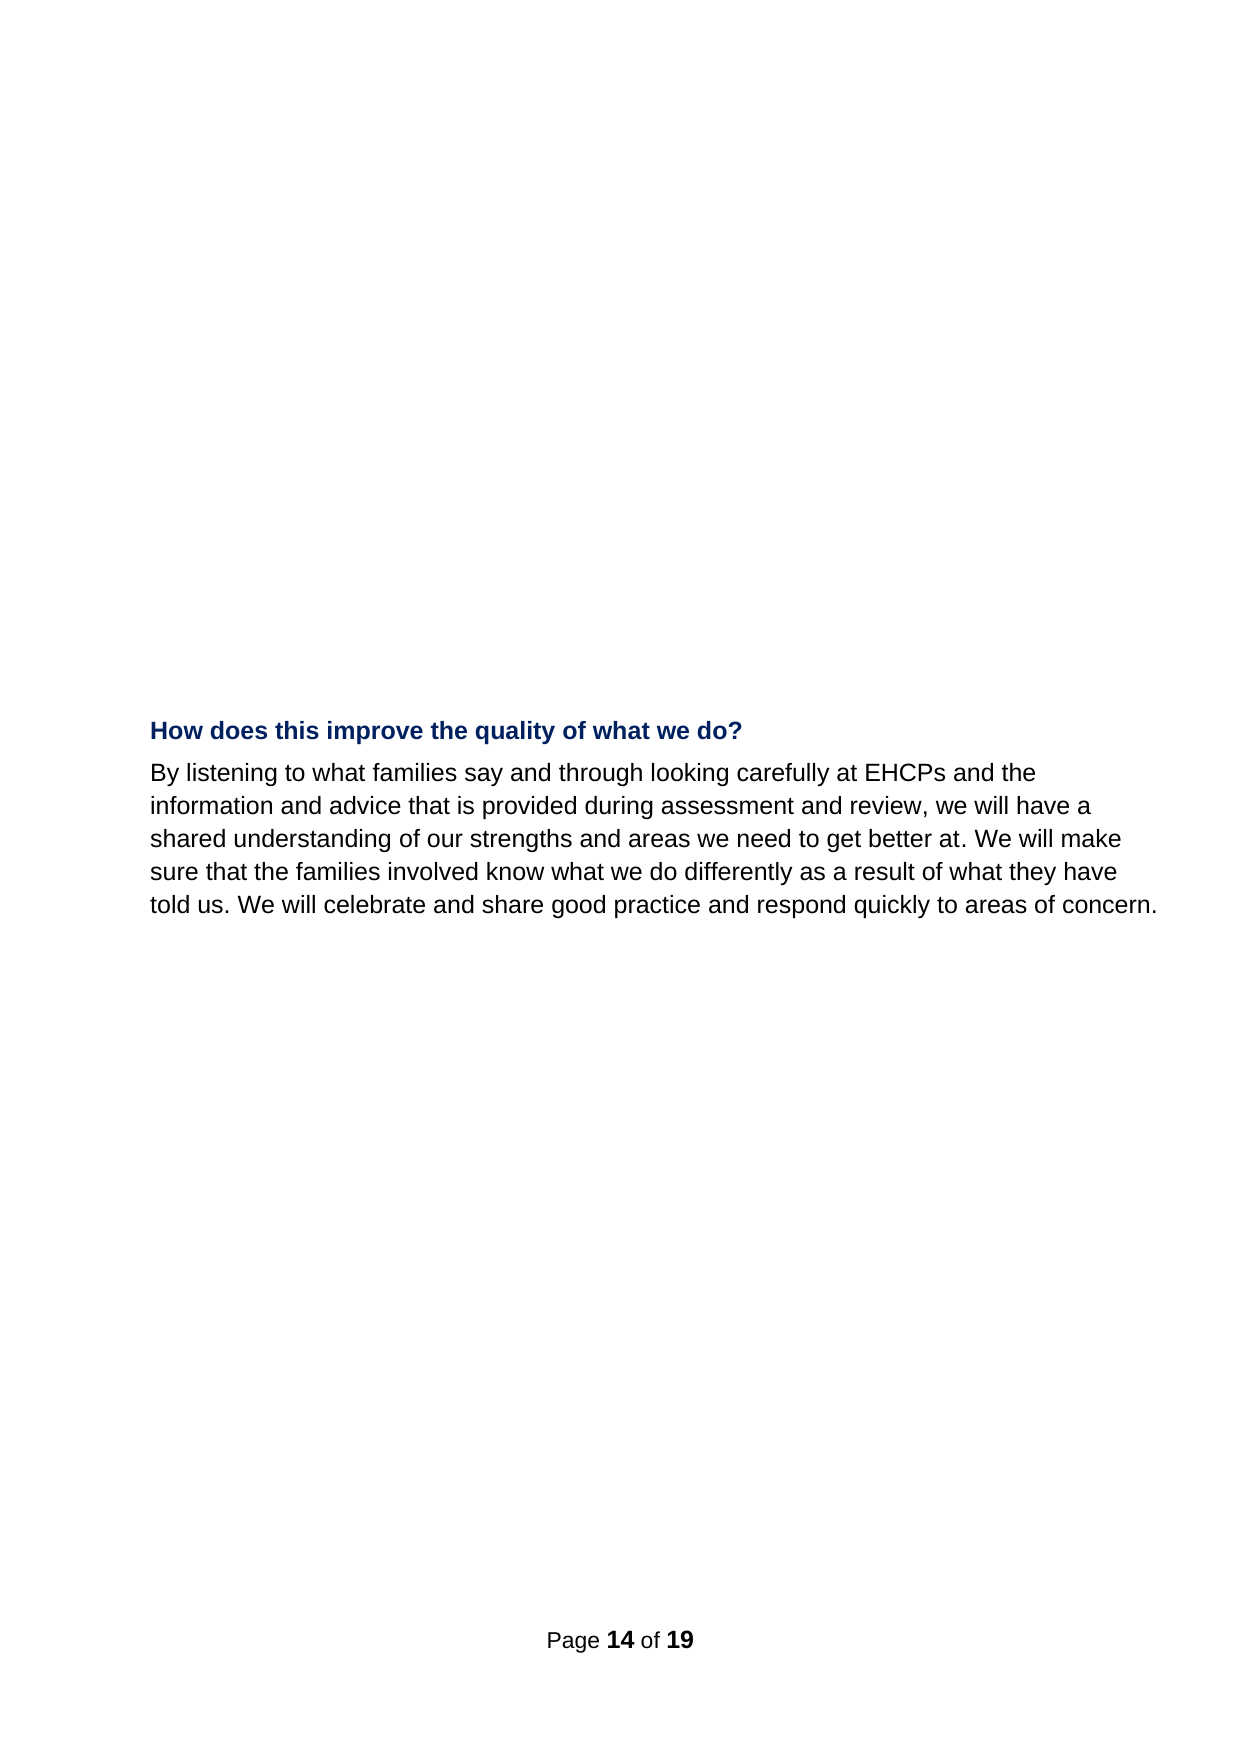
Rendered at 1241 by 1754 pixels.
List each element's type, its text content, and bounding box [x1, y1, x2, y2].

text shared understanding of our strengths and areas we need to get better at. We will make sure that the families involved know what we do differently as a result of what they have told us. We will celebrate and share good practice and respond quickly to areas of concern. [150, 824, 1165, 918]
text By listening to what families say and through looking carefully at EHCPs and the information and advice that is provided during assessment and review, we will have a [150, 758, 1165, 819]
text How does this improve the quality of what we do? [75, 716, 1165, 745]
